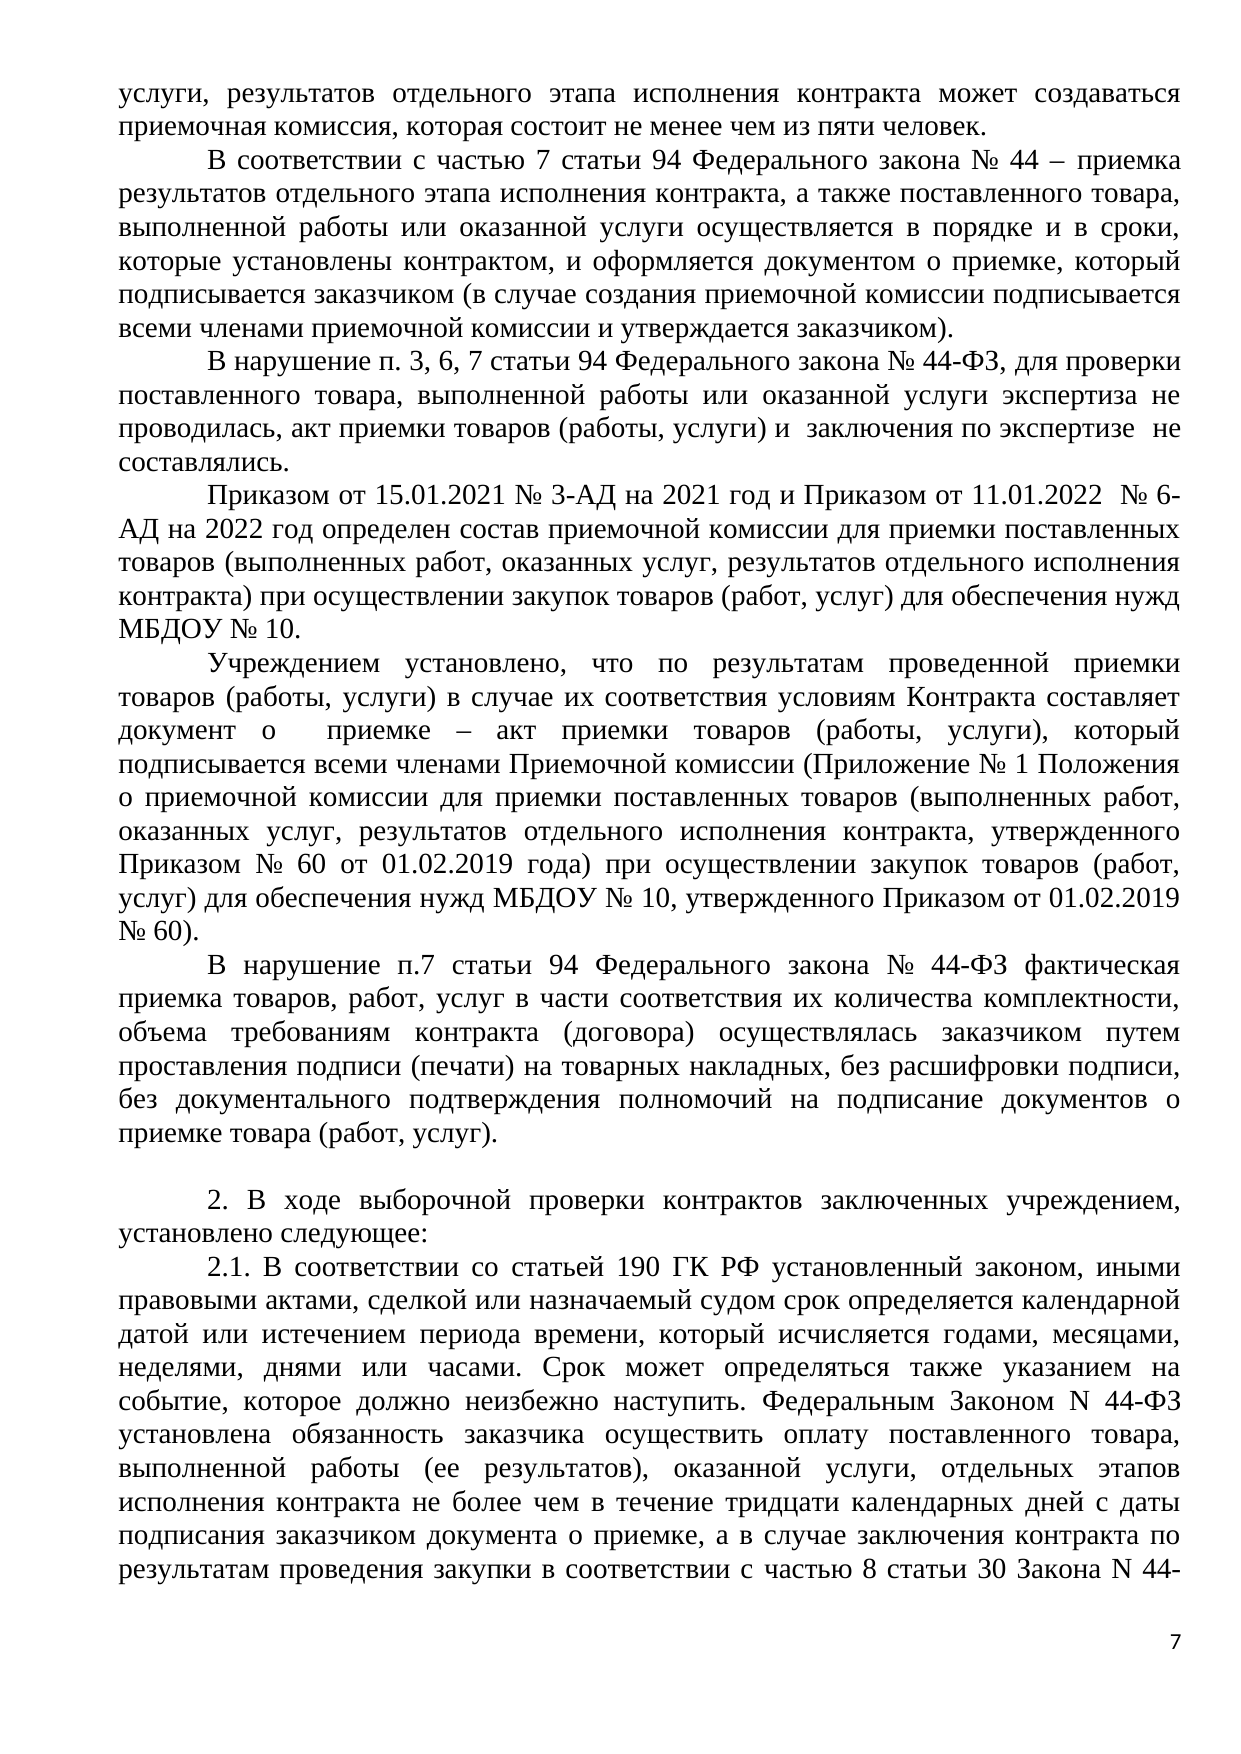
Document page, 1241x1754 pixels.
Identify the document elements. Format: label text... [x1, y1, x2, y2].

text Учреждением установлено, что по результатам проведенной приемки товаров (работы, услуги) в случае их соответствия условиям Контракта составляет документ о приемке – акт приемки товаров (работы, услуги), который подписывается всеми членами Приемочной комиссии (Приложение № 1 Положения о приемочной комиссии для приемки поставленных товаров (выполненных работ, оказанных услуг, результатов отдельного исполнения контракта, утвержденного Приказом № 60 от 01.02.2019 года) при осуществлении закупок товаров (работ, услуг) для обеспечения нужд МБДОУ № 10, утвержденного Приказом от 01.02.2019 № 60). [118, 645, 1181, 947]
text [118, 1249, 1181, 1584]
text В соответствии с частью 7 статьи 94 Федерального закона № 44 – приемка результатов отдельного этапа исполнения контракта, а также поставленного товара, выполненной работы или оказанной услуги осуществляется в порядке и в сроки, которые установлены контрактом, и оформляется документом о приемке, который подписывается заказчиком (в случае создания приемочной комиссии подписывается всеми членами приемочной комиссии и утверждается заказчиком). [118, 142, 1181, 343]
text В нарушение п. 3, 6, 7 статьи 94 Федерального закона № 44-ФЗ, для проверки поставленного товара, выполненной работы или оказанной услуги экспертиза не проводилась, акт приемки товаров (работы, услуги) и заключения по экспертизе не составлялись. [118, 343, 1181, 477]
text 2. В ходе выборочной проверки контрактов заключенных учреждением, установлено следующее: [118, 1182, 1181, 1249]
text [118, 75, 1181, 142]
text В нарушение п.7 статьи 94 Федерального закона № 44-ФЗ фактическая приемка товаров, работ, услуг в части соответствия их количества комплектности, объема требованиям контракта (договора) осуществлялась заказчиком путем проставления подписи (печати) на товарных накладных, без расшифровки подписи, без документального подтверждения полномочий на подписание документов о приемке товара (работ, услуг). [118, 947, 1181, 1148]
text Приказом от 15.01.2021 № 3-АД на 2021 год и Приказом от 11.01.2022 № 6-АД на 2022 год определен состав приемочной комиссии для приемки поставленных товаров (выполненных работ, оказанных услуг, результатов отдельного исполнения контракта) при осуществлении закупок товаров (работ, услуг) для обеспечения нужд МБДОУ № 10. [118, 477, 1181, 645]
